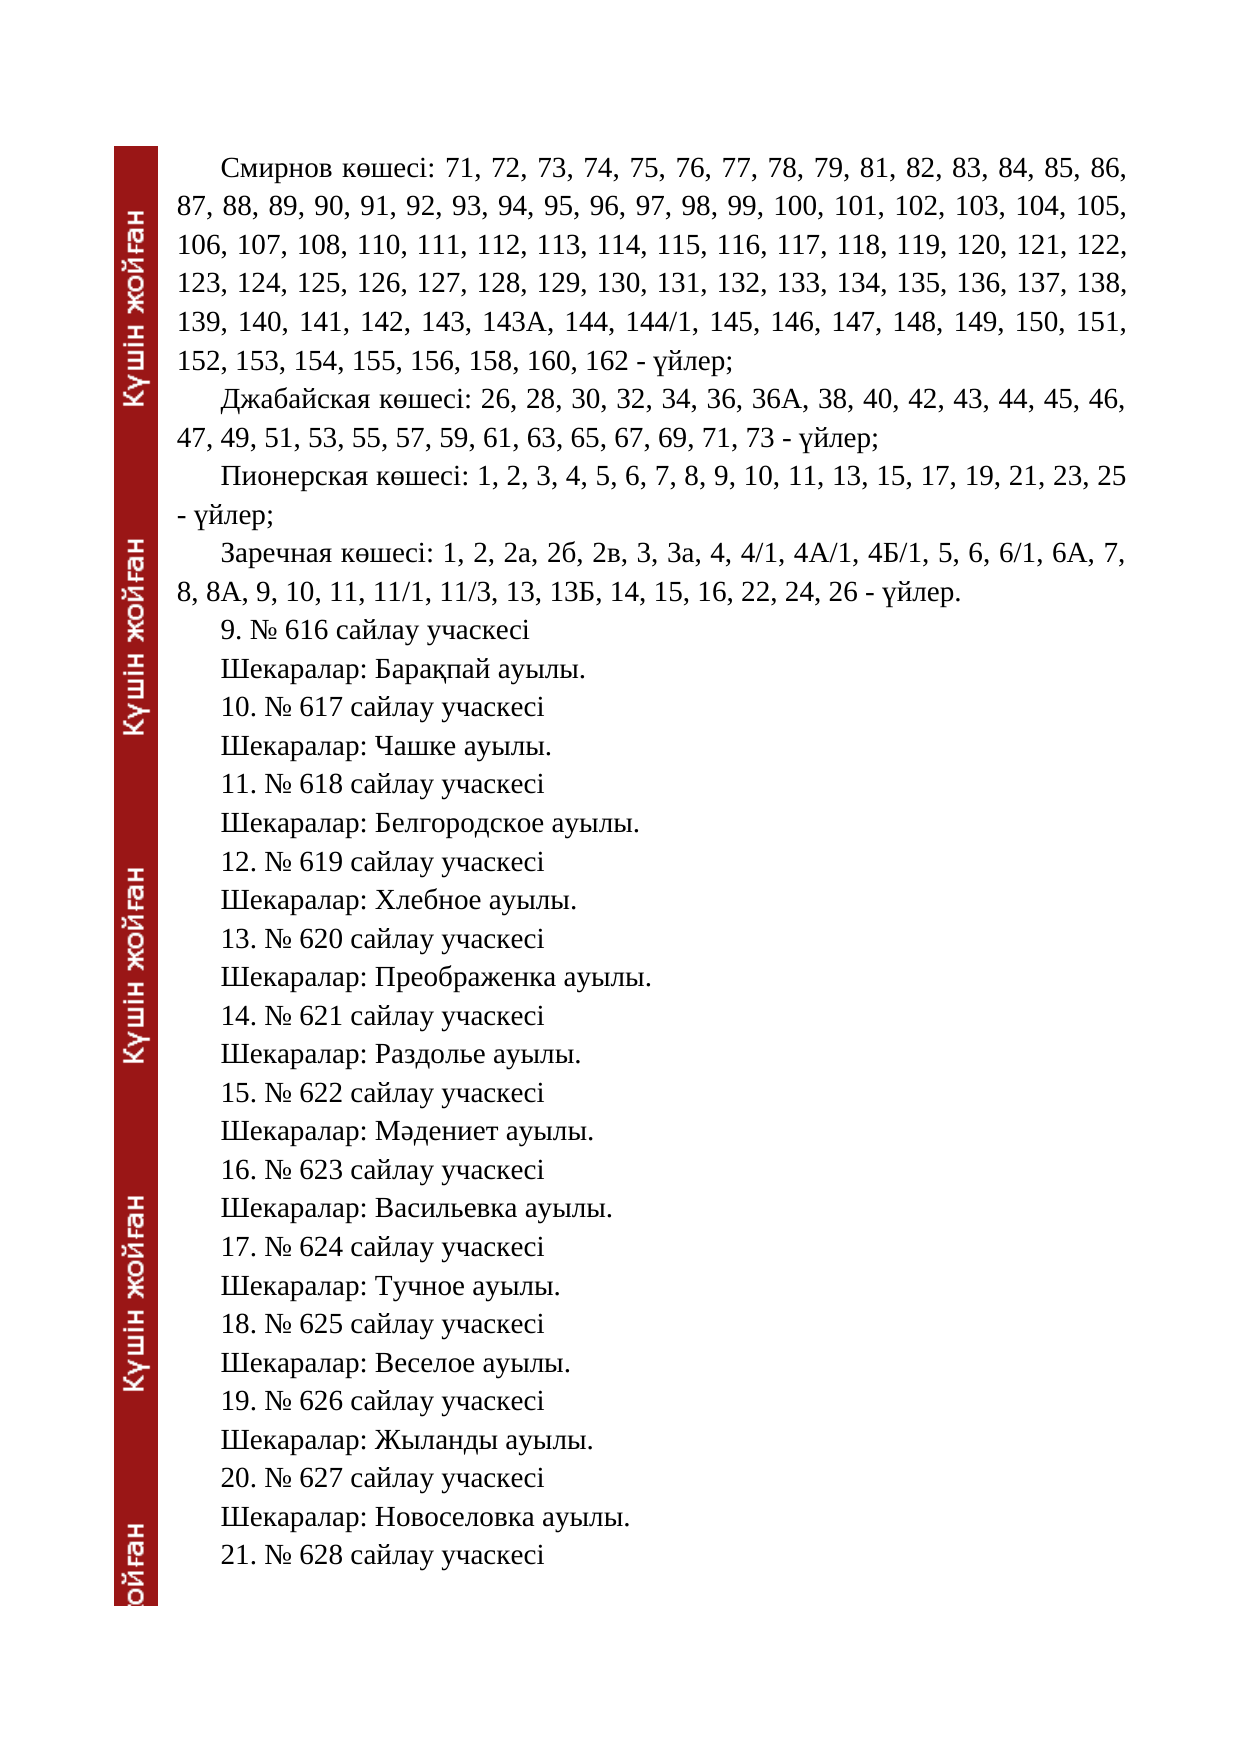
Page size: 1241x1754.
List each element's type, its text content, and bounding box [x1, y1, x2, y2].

text Шекаралар: Белгородcкое ауылы. [112, 805, 1128, 839]
picture [114, 1340, 158, 1345]
text 16. № 623 сайлау учаскесі [112, 1152, 1128, 1186]
picture [114, 530, 158, 535]
text Шекаралар: Преображенка ауылы. [112, 959, 1128, 993]
text Шекаралар: Барақпай ауылы. [112, 651, 1128, 684]
picture [114, 1031, 158, 1036]
text 9. № 616 сайлау учаскесі [112, 612, 1128, 646]
picture [114, 1147, 158, 1152]
picture [114, 1070, 158, 1075]
text 19. № 626 сайлау учаскесі [112, 1383, 1128, 1417]
picture [114, 1532, 158, 1537]
text 21. № 628 сайлау учаскесі [112, 1537, 1128, 1571]
text Шекаралар: Чашке ауылы. [112, 728, 1128, 762]
text 11. № 618 сайлау учаскесі [112, 767, 1128, 800]
picture [114, 684, 158, 689]
text Джабайская көшесі: 26, 28, 30, 32, 34, 36, 36А, 38, 40, 42, 43, 44, 45, 46, 47, 49, 51, 53, 55, 57, 59, 61, 63, 65, 67, 69, 71, 73 - үйлер; [112, 381, 1128, 453]
text Шекаралар: Тучное ауылы. [112, 1268, 1128, 1301]
picture [114, 800, 158, 805]
text Шекаралар: Мәдениет ауылы. [112, 1113, 1128, 1147]
text Шекаралар: Раздолье ауылы. [112, 1036, 1128, 1070]
text 20. № 627 сайлау учаскесі [112, 1460, 1128, 1494]
picture [114, 646, 158, 651]
picture [114, 1494, 158, 1499]
picture [114, 1455, 158, 1460]
picture [114, 1224, 158, 1229]
picture [114, 1417, 158, 1422]
text 10. № 617 сайлау учаскесі [112, 689, 1128, 723]
picture [114, 376, 158, 381]
picture [114, 723, 158, 728]
picture [114, 607, 158, 612]
picture [114, 1301, 158, 1306]
text 15. № 622 сайлау учаскесі [112, 1075, 1128, 1108]
picture [114, 1378, 158, 1383]
picture [114, 453, 158, 458]
text 18. № 625 сайлау учаскесі [112, 1306, 1128, 1340]
text Шекаралар: Хлебное ауылы. [112, 882, 1128, 916]
picture [114, 146, 158, 150]
text Пионерская көшесі: 1, 2, 3, 4, 5, 6, 7, 8, 9, 10, 11, 13, 15, 17, 19, 21, 23, 25 - үйлер; [112, 458, 1128, 530]
text Шекаралар: Жыланды ауылы. [112, 1422, 1128, 1455]
picture [114, 1263, 158, 1268]
picture [114, 877, 158, 882]
picture [114, 916, 158, 921]
picture [114, 993, 158, 998]
text Шекаралар: Новоселовка ауылы. [112, 1499, 1128, 1532]
picture [114, 954, 158, 959]
text 17. № 624 сайлау учаскесі [112, 1229, 1128, 1263]
text Шекаралар: Веселое ауылы. [112, 1345, 1128, 1378]
text 13. № 620 сайлау учаскесі [112, 921, 1128, 954]
picture [114, 839, 158, 844]
text Смирнов көшесі: 71, 72, 73, 74, 75, 76, 77, 78, 79, 81, 82, 83, 84, 85, 86, 87, 88, 89, 90, 91, 92, 93, 94, 95, 96, 97, 98, 99, 100, 101, 102, 103, 104, 105, 106, 107, 108, 110, 111, 112, 113, 114, 115, 116, 117, 118, 119, 120, 121, 122, 123, 124, 125, 126, 127, 128, 129, 130, 131, 132, 133, 134, 135, 136, 137, 138, 139, 140, 141, 142, 143, 143А, 144, 144/1, 145, 146, 147, 148, 149, 150, 151, 152, 153, 154, 155, 156, 158, 160, 162 - үйлер; [112, 150, 1128, 376]
picture [114, 762, 158, 767]
text 12. № 619 сайлау учаскесі [112, 844, 1128, 877]
text Заречная көшесі: 1, 2, 2а, 2б, 2в, 3, 3а, 4, 4/1, 4А/1, 4Б/1, 5, 6, 6/1, 6А, 7, 8, 8А, 9, 10, 11, 11/1, 11/3, 13, 13Б, 14, 15, 16, 22, 24, 26 - үйлер. [112, 535, 1128, 607]
picture [114, 1186, 158, 1191]
text Шекаралар: Васильевка ауылы. [112, 1191, 1128, 1224]
picture [114, 1108, 158, 1113]
picture [114, 1571, 158, 1606]
text 14. № 621 сайлау учаскесі [112, 998, 1128, 1031]
